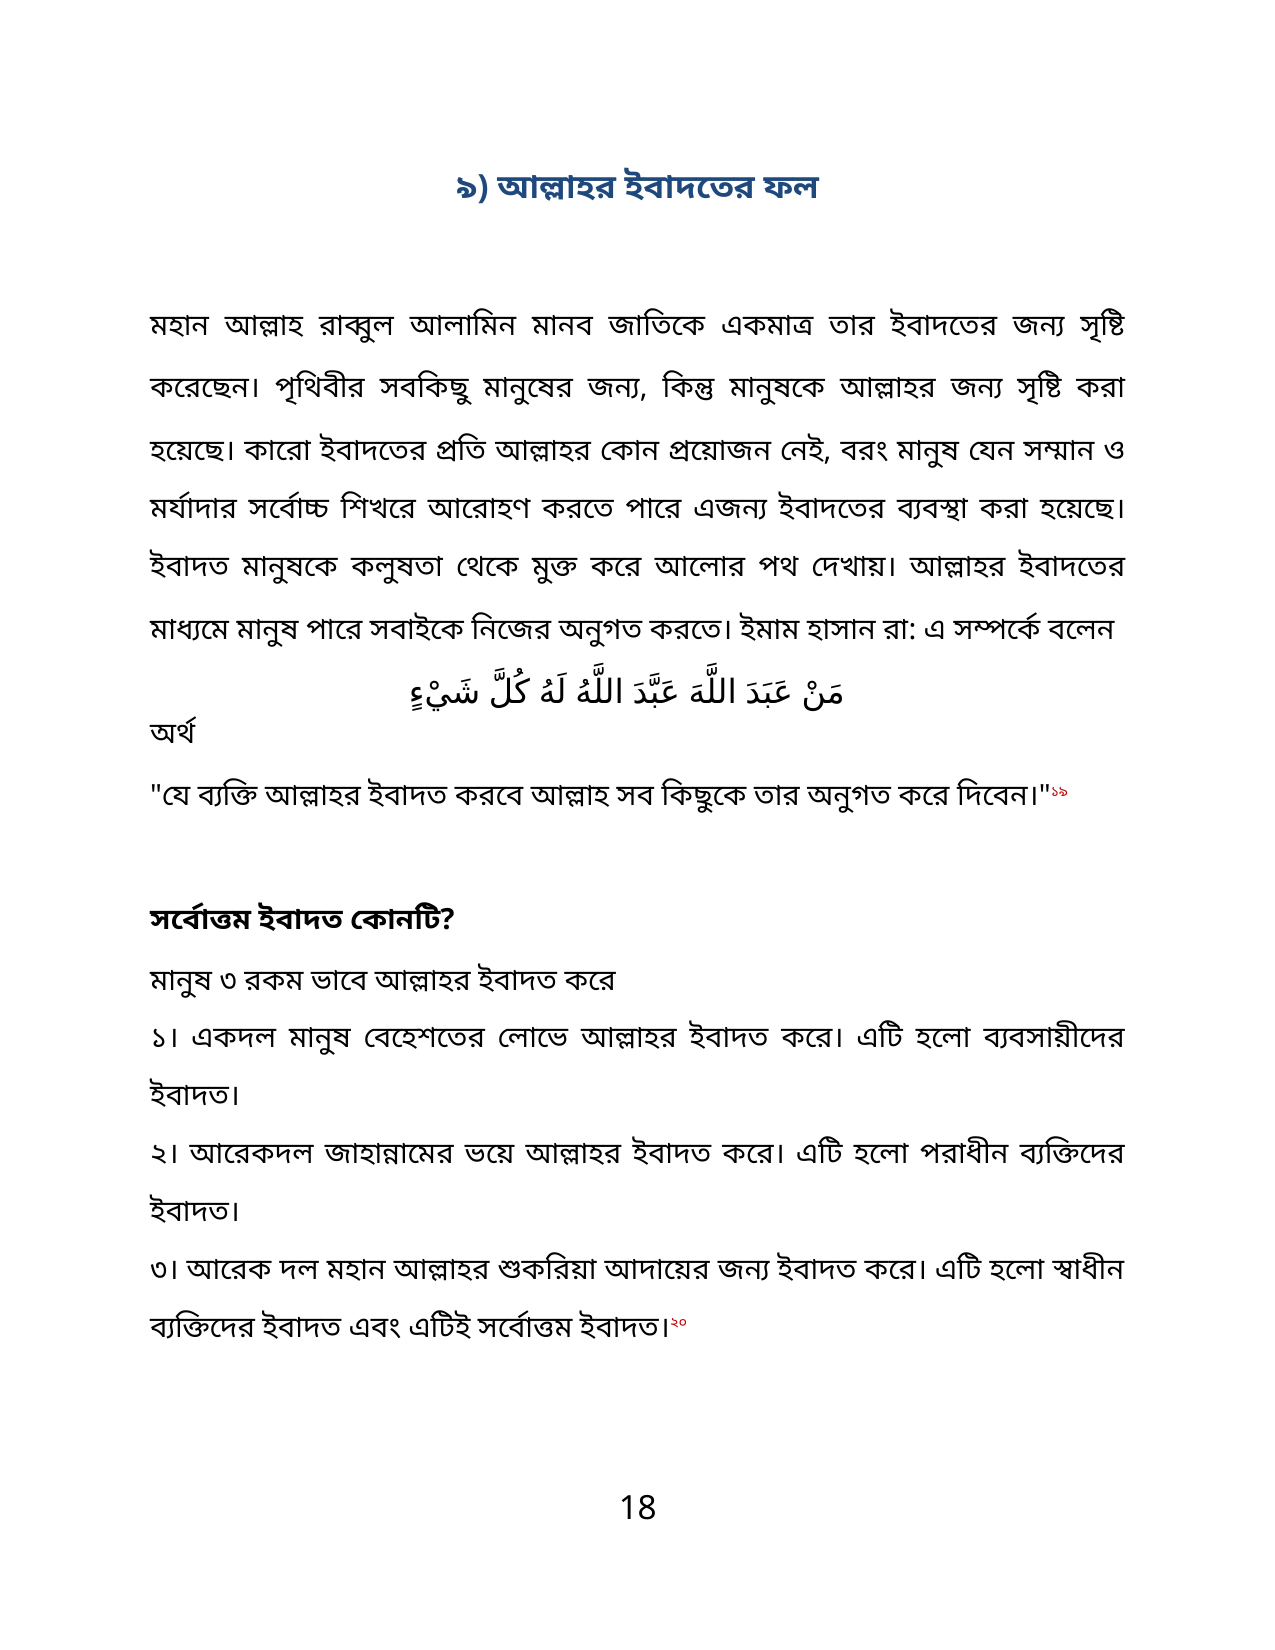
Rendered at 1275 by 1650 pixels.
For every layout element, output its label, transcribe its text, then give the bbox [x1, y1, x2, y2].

text মহান আল্লাহ রাব্বুল আলামিন মানব জাতিকে একমাত্র তার ইবাদতের জন্য সৃষ্টি করেছেন। পৃথিবীর সবকিছু মানুষের জন্য, কিন্তু মানুষকে আল্লাহর জন্য সৃষ্টি করা হয়েছে। কারো ইবাদতের প্রতি আল্লাহর কোন প্রয়োজন নেই, বরং মানুষ যেন সম্মান ও মর্যাদার সর্বোচ্চ শিখরে আরোহণ করতে পারে এজন্য ইবাদতের ব্যবস্থা করা হয়েছে। ইবাদত মানুষকে কলুষতা থেকে মুক্ত করে আলোর পথ দেখায়। আল্লাহর ইবাদতের মাধ্যমে মানুষ পারে সবাইকে নিজের অনুগত করতে। ইমাম হাসান রা: এ সম্পর্কে বলেন [150, 308, 1125, 651]
subtitle ৯) আল্লাহর ইবাদতের ফল [150, 162, 1125, 212]
text অর্থ [150, 717, 1125, 755]
text مَنْ عَبَدَ اللَّهَ عَبَّدَ اللَّهُ لَهُ كُلَّ شَيْ‏ءٍ [150, 673, 1125, 717]
text মানুষ ৩ রকম ভাবে আল্লাহর ইবাদত করে [150, 963, 1125, 1002]
text "যে ব্যক্তি আল্লাহর ইবাদত করবে আল্লাহ সব কিছুকে তার অনুগত করে দিবেন।"১৯ [150, 775, 1125, 818]
text ২। আরেকদল জাহান্নামের ভয়ে আল্লাহর ইবাদত করে। এটি হলো পরাধীন ব্যক্তিদের ইবাদত। [150, 1137, 1125, 1233]
text ৩। আরেক দল মহান আল্লাহর শুকরিয়া আদায়ের জন্য ইবাদত করে। এটি হলো স্বাধীন ব্যক্তিদের ইবাদত এবং এটিই সর্বোত্তম ইবাদত।২০ [150, 1253, 1125, 1349]
text সর্বোত্তম ইবাদত কোনটি? [150, 899, 1125, 942]
text ১। একদল মানুষ বেহেশতের লোভে আল্লাহর ইবাদত করে। এটি হলো ব্যবসায়ীদের ইবাদত। [150, 1021, 1125, 1118]
